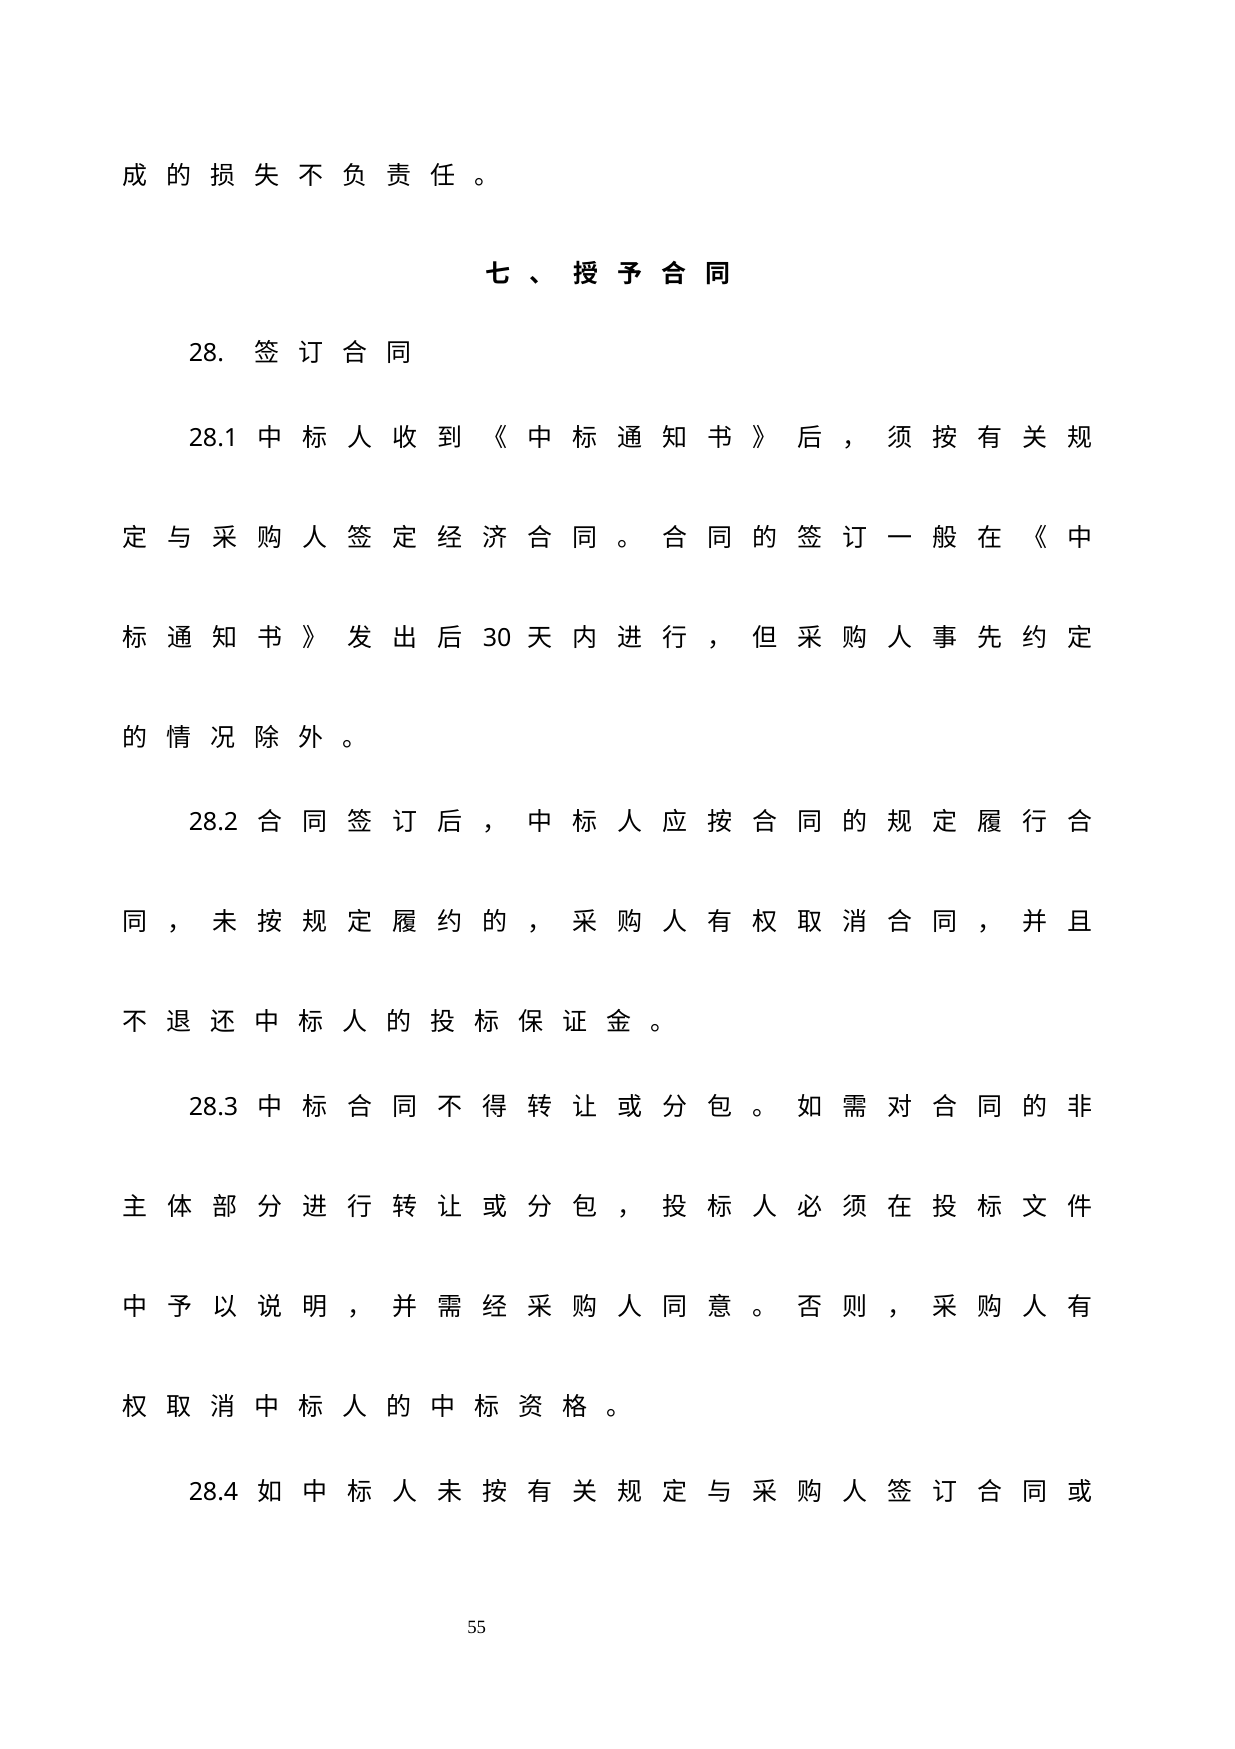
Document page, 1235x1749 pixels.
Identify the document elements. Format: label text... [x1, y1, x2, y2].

text 28.2 合同签订后，中标人应按合同的规定履行合同，未按规定履约的，采购人有权取消合同，并且不退还中标人的投标保证金。 [123, 787, 1112, 1053]
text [123, 141, 1112, 207]
text 28. 签订合同 [123, 317, 1112, 384]
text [123, 1456, 1112, 1523]
text 七、授予合同 [123, 238, 1112, 304]
text 28.1 中标人收到《中标通知书》后，须按有关规定与采购人签定经济合同。合同的签订一般在《中标通知书》发出后30天内进行，但采购人事先约定的情况除外。 [123, 402, 1112, 768]
text 28.3 中标合同不得转让或分包。如需对合同的非主体部分进行转让或分包，投标人必须在投标文件中予以说明，并需经采购人同意。否则，采购人有权取消中标人的中标资格。 [123, 1071, 1112, 1438]
